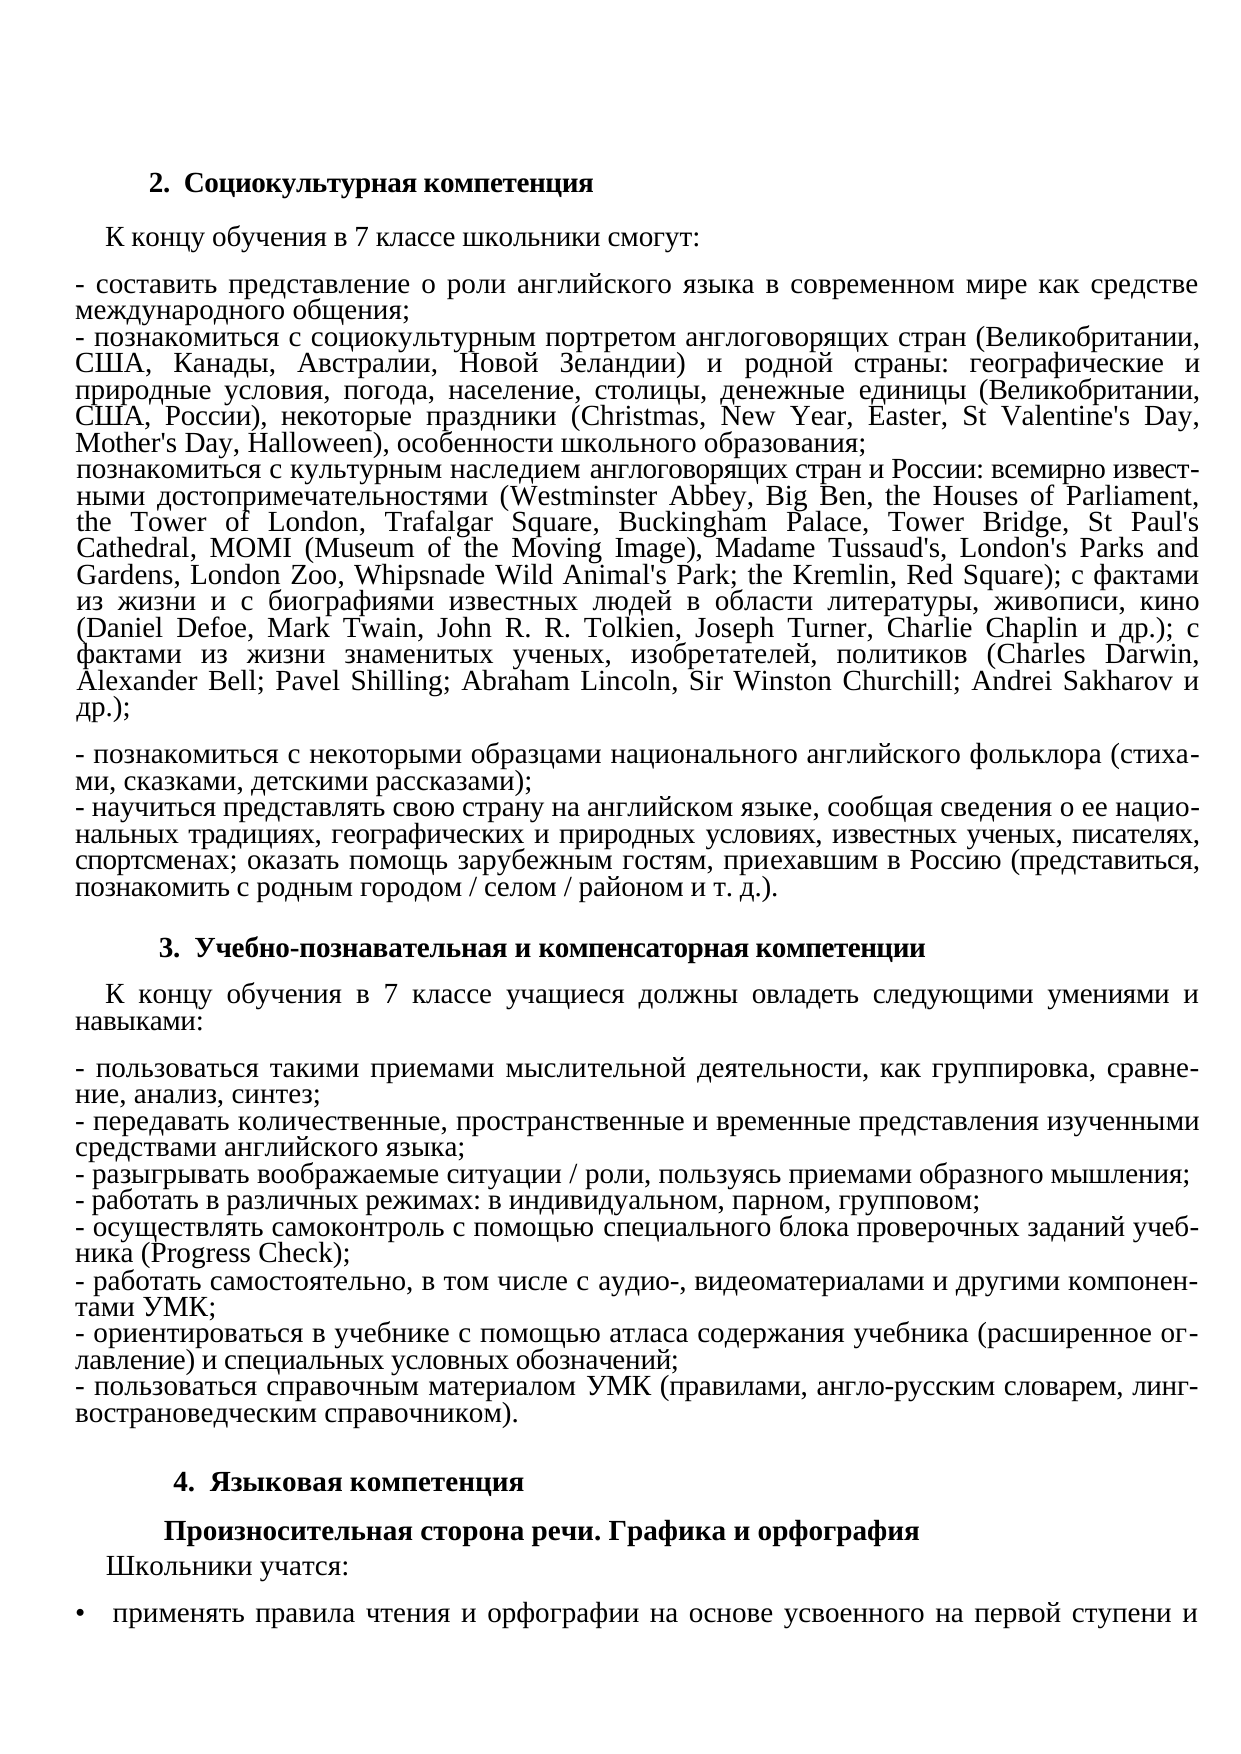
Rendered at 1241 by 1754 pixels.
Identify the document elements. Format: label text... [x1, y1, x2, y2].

text Произносительная сторона речи. Графика и орфография [879, 1523, 1154, 1545]
text К концу обучения в 7 классе школьники смогут: [76, 225, 1199, 251]
text - передавать количественные, пространственные и временные представления изученными средствами английского языка; [75, 1109, 1199, 1162]
text - пользоваться такими приемами мыслительной деятельности, как группировка, сравнение, анализ, синтез; [75, 1056, 1199, 1109]
text - работать самостоятельно, в том числе с аудио-, видеоматериалами и другими компонентами УМК; [75, 1269, 1198, 1322]
text - разыгрывать воображаемые ситуации / роли, пользуясь приемами образного мышления; [75, 1162, 1200, 1188]
text Произносительная сторона речи. Графика и орфография [143, 1523, 665, 1545]
text - научиться представлять свою страну на английском языке, сообщая сведения о ее национальных традициях, географических и природных условиях, известных ученых, писателях, спортсменах; оказать помощь зарубежным гостям, приехавшим в Россию (представиться, познакомить с родным городом / селом / районом и т. д.). [75, 796, 1200, 901]
text - познакомиться с некоторыми образцами национального английского фольклора (стихами, сказками, детскими рассказами); [75, 743, 1199, 796]
text 2. Социокультурная компетенция [75, 165, 1200, 199]
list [75, 1601, 1199, 1627]
text - пользоваться справочным материалом УМК (правилами, англо-русским словарем, линг-вострановедческим справочником). [75, 1374, 1198, 1427]
text Школьники учатся: [106, 1554, 1200, 1580]
text - познакомиться с социокультурным портретом англоговорящих стран (Великобритании, США, Канады, Австралии, Новой Зеландии) и родной страны: географические и природные условия, погода, население, столицы, денежные единицы (Великобритании, США, России), некоторые праздники (Christmas, New Year, Easter, St Valentine's Day, Mother's Day, Halloween), особенности школьного образования; [75, 325, 1200, 457]
text - ориентироваться в учебнике с помощью атласа содержания учебника (расширенное оглавление) и специальных условных обозначений; [75, 1322, 1198, 1374]
text 4. Языковая компетенция [173, 1464, 1200, 1497]
text К концу обучения в 7 классе учащиеся должны овладеть следующими умениями и навыками: [75, 982, 1199, 1035]
text - работать в различных режимах: в индивидуальном, парном, групповом; [75, 1188, 1199, 1215]
text 3. Учебно-познавательная и компенсаторная компетенции [148, 940, 1152, 961]
text познакомиться с культурным наследием англоговорящих стран и России: всемирно известными достопримечательностями (Westminster Abbey, Big Ben, the Houses of Parliament, the Tower of London, Trafalgar Square, Buckingham Palace, Tower Bridge, St Paul's Cathedral, MOMI (Museum of the Moving Image), Madame Tussaud's, London's Parks and Gardens, London Zoo, Whipsnade Wild Animal's Park; the Kremlin, Red Square); с фактами из жизни и с биографиями известных людей в области литературы, живописи, кино (Daniel Defoe, Mark Twain, John R. R. Tolkien, Joseph Turner, Charlie Chaplin и др.); с фактами из жизни знаменитых ученых, изобретателей, политиков (Charles Darwin, Alexander Bell; Pavel Shilling; Abraham Lincoln, Sir Winston Churchill; Andrei Sakharov и др.); [76, 457, 1199, 722]
text - составить представление о роли английского языка в современном мире как средстве международного общения; [75, 272, 1199, 325]
text - осуществлять самоконтроль с помощью специального блока проверочных заданий учебника (Progress Check); [75, 1215, 1199, 1268]
